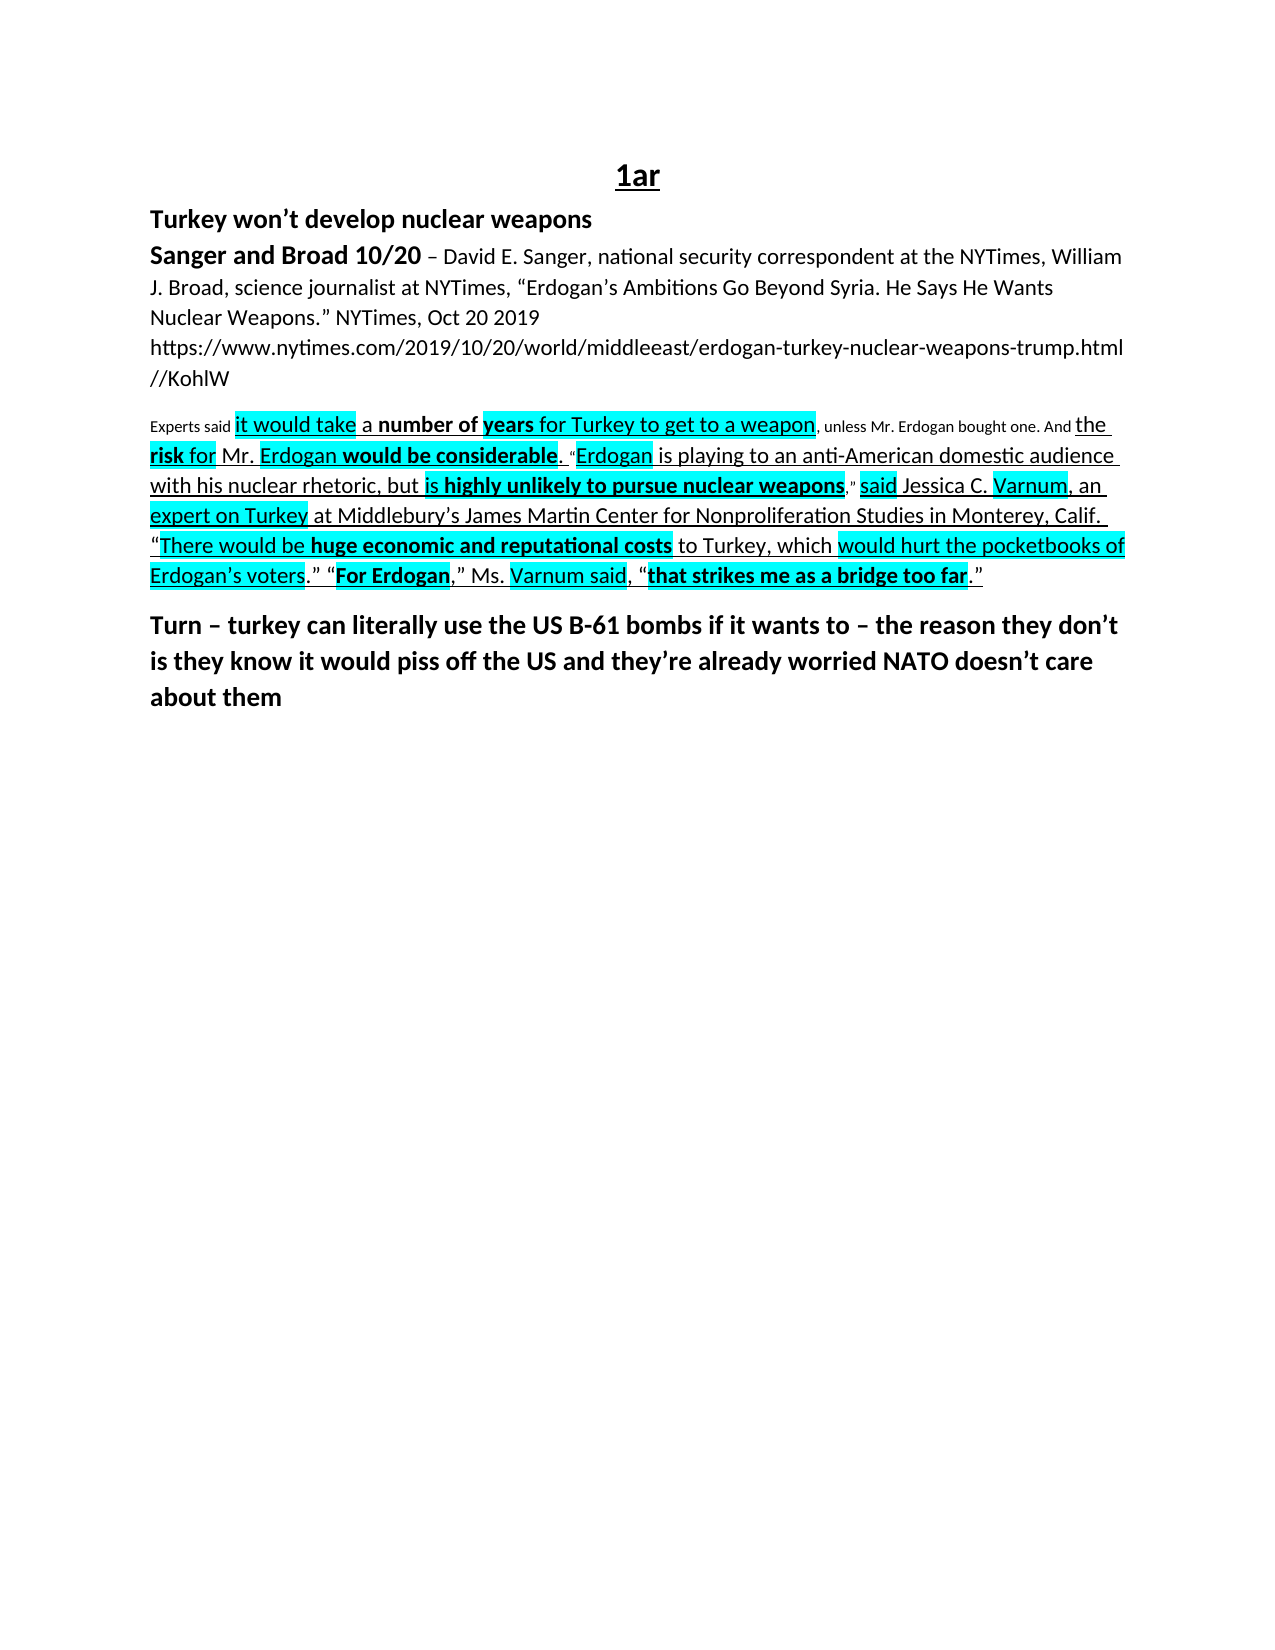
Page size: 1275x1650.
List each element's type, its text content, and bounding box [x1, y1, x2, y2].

subtitle Turn – turkey can literally use the US B-61 bombs if it wants to – the reason they don’t is they know it would piss off the US and they’re already worried NATO doesn’t care about them [150, 608, 1125, 713]
subtitle Turkey won’t develop nuclear weapons [150, 202, 1125, 235]
text Sanger and Broad 10/20 – David E. Sanger, national security correspondent at the NYTimes, William J. Broad, science journalist at NYTimes, “Erdogan’s Ambitions Go Beyond Syria. He Says He Wants Nuclear Weapons.” NYTimes, Oct 20 2019 https://www.nytimes.com/2019/10/20/world/middleeast/erdogan-turkey-nuclear-weapons-trump.html //KohlW [150, 238, 1125, 392]
text Experts said it would take a number of years for Turkey to get to a weapon, unless Mr. Erdogan bought one. And the risk for Mr. Erdogan would be considerable. “Erdogan is playing to an anti-American domestic audience with his nuclear rhetoric, but is highly unlikely to pursue nuclear weapons,” said Jessica C. Varnum, an expert on Turkey at Middlebury’s James Martin Center for Nonproliferation Studies in Monterey, Calif. “There would be huge economic and reputational costs to Turkey, which would hurt the pocketbooks of Erdogan’s voters.” “For Erdogan,” Ms. Varnum said, “that strikes me as a bridge too far.” [150, 411, 1125, 556]
subtitle 1ar [150, 154, 1125, 195]
